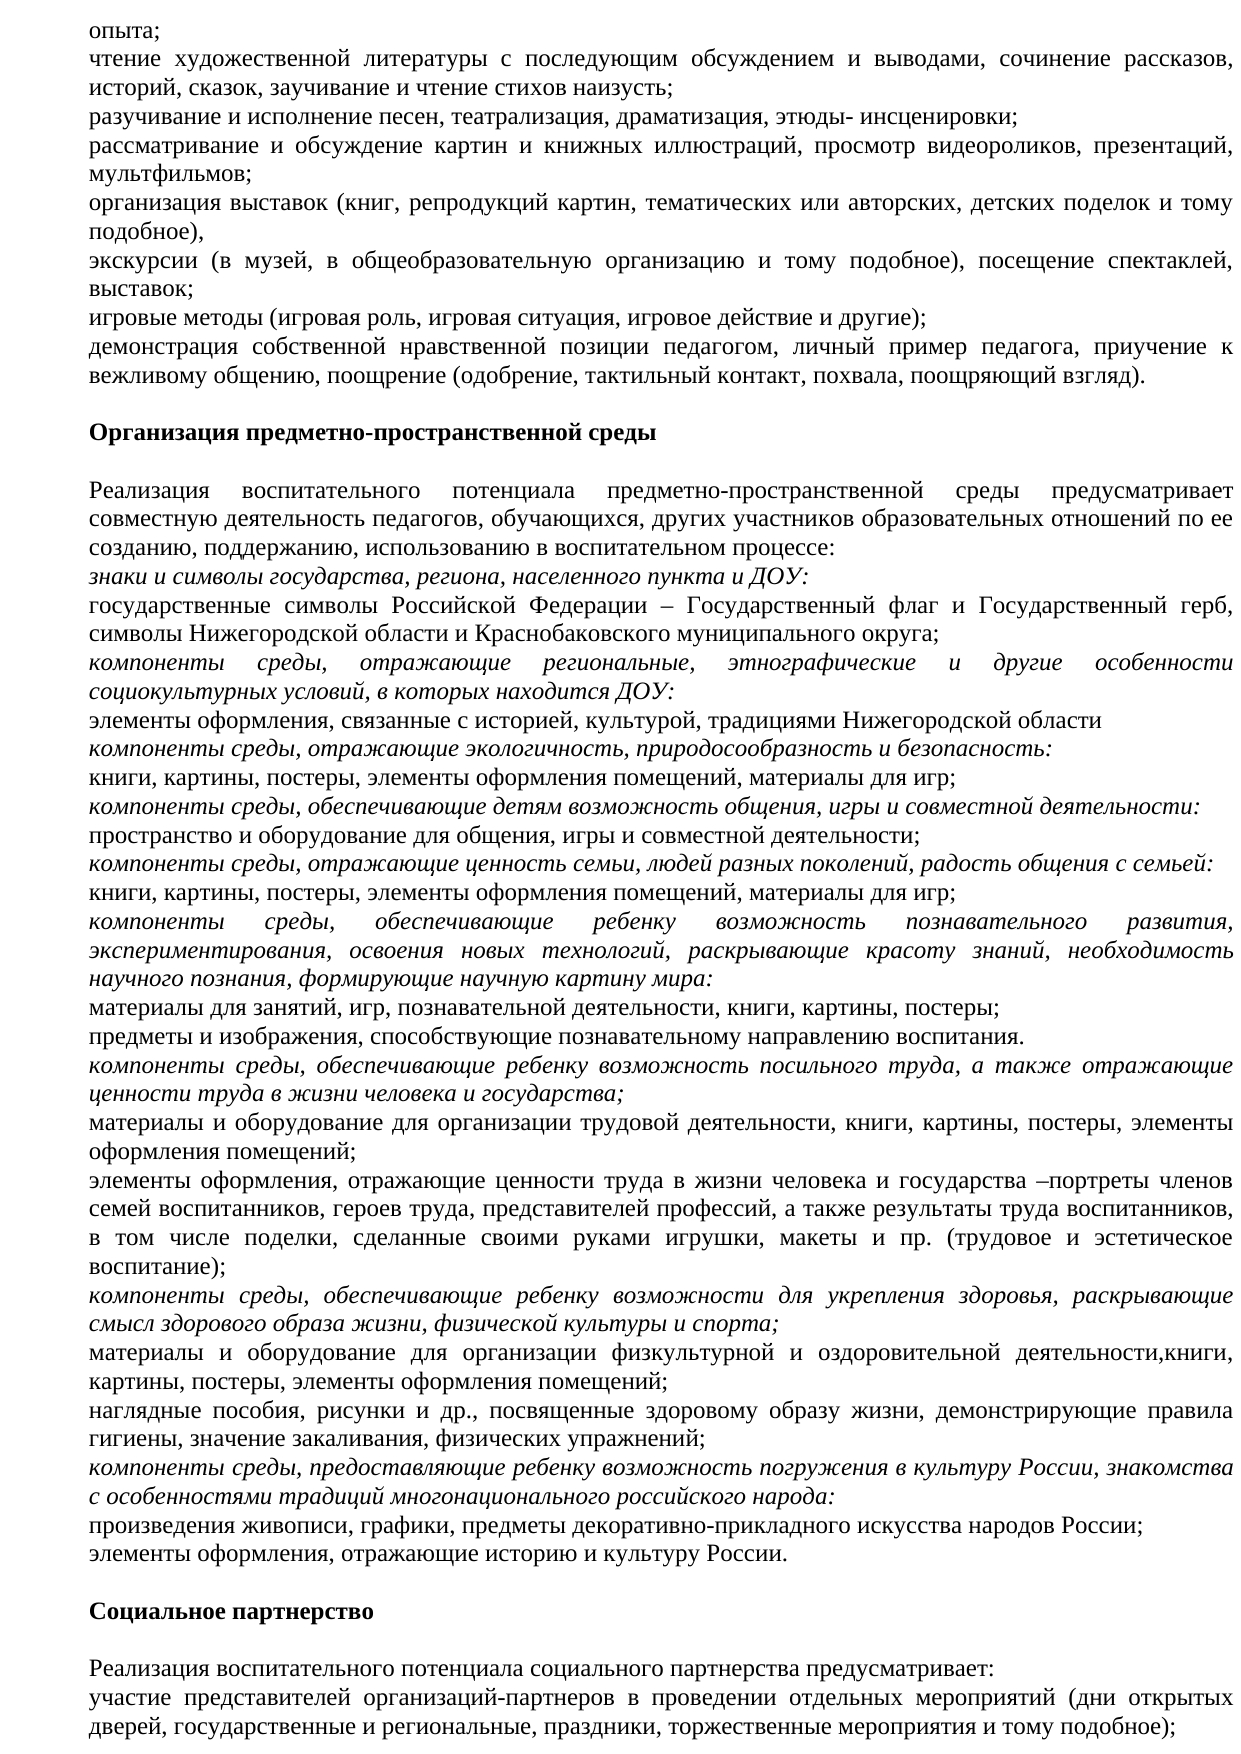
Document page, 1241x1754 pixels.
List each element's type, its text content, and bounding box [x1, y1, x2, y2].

text компоненты среды, обеспечивающие ребенку возможности для укрепления здоровья, раскрывающие смысл здорового образа жизни, физической культуры и спорта; [89, 1280, 1234, 1337]
text игровые методы (игровая роль, игровая ситуация, игровое действие и другие); [89, 302, 1234, 331]
text пространство и оборудование для общения, игры и совместной деятельности; [89, 820, 1234, 848]
text компоненты среды, обеспечивающие ребенку возможность посильного труда, а также отражающие ценности труда в жизни человека и государства; [89, 1050, 1234, 1107]
text чтение художественной литературы с последующим обсуждением и выводами, сочинение рассказов, историй, сказок, заучивание и чтение стихов наизусть; [89, 43, 1234, 101]
text Реализация воспитательного потенциала социального партнерства предусматривает: [89, 1653, 1234, 1682]
text элементы оформления, отражающие историю и культуру России. [89, 1538, 1234, 1567]
text компоненты среды, отражающие региональные, этнографические и другие особенности социокультурных условий, в которых находится ДОУ: [89, 647, 1234, 705]
text знаки и символы государства, региона, населенного пункта и ДОУ: [89, 561, 1234, 590]
text Социальное партнерство [89, 1596, 1234, 1625]
text Реализация воспитательного потенциала предметно-пространственной среды предусматривает совместную деятельность педагогов, обучающихся, других участников образовательных отношений по ее созданию, поддержанию, использованию в воспитательном процессе: [89, 475, 1234, 561]
text элементы оформления, отражающие ценности труда в жизни человека и государства –портреты членов семей воспитанников, героев труда, представителей профессий, а также результаты труда воспитанников, в том числе поделки, сделанные своими руками игрушки, макеты и пр. (трудовое и эстетическое воспитание); [89, 1165, 1234, 1280]
text компоненты среды, отражающие ценность семьи, людей разных поколений, радость общения с семьей: [89, 848, 1234, 877]
text элементы оформления, связанные с историей, культурой, традициями Нижегородской области [89, 705, 1234, 733]
text Организация предметно-пространственной среды [89, 417, 1234, 446]
text материалы для занятий, игр, познавательной деятельности, книги, картины, постеры; [89, 992, 1234, 1021]
text компоненты среды, обеспечивающие ребенку возможность познавательного развития, экспериментирования, освоения новых технологий, раскрывающие красоту знаний, необходимость научного познания, формирующие научную картину мира: [89, 906, 1234, 992]
text наглядные пособия, рисунки и др., посвященные здоровому образу жизни, демонстрирующие правила гигиены, значение закаливания, физических упражнений; [89, 1395, 1234, 1452]
text государственные символы Российской Федерации – Государственный флаг и Государственный герб, символы Нижегородской области и Краснобаковского муниципального округа; [89, 590, 1234, 647]
text произведения живописи, графики, предметы декоративно-прикладного искусства народов России; [89, 1510, 1234, 1538]
text материалы и оборудование для организации физкультурной и оздоровительной деятельности,книги, картины, постеры, элементы оформления помещений; [89, 1337, 1234, 1395]
text демонстрация собственной нравственной позиции педагогом, личный пример педагога, приучение к вежливому общению, поощрение (одобрение, тактильный контакт, похвала, поощряющий взгляд). [89, 331, 1234, 388]
text компоненты среды, обеспечивающие детям возможность общения, игры и совместной деятельности: [89, 791, 1234, 820]
text организация выставок (книг, репродукций картин, тематических или авторских, детских поделок и тому подобное), [89, 187, 1234, 245]
text книги, картины, постеры, элементы оформления помещений, материалы для игр; [89, 762, 1234, 791]
text разучивание и исполнение песен, театрализация, драматизация, этюды- инсценировки; [89, 101, 1234, 130]
text компоненты среды, отражающие экологичность, природосообразность и безопасность: [89, 733, 1234, 762]
text участие представителей организаций-партнеров в проведении отдельных мероприятий (дни открытых дверей, государственные и региональные, праздники, торжественные мероприятия и тому подобное); [89, 1682, 1234, 1740]
text экскурсии (в музей, в общеобразовательную организацию и тому подобное), посещение спектаклей, выставок; [89, 245, 1234, 302]
text книги, картины, постеры, элементы оформления помещений, материалы для игр; [89, 877, 1234, 906]
text рассматривание и обсуждение картин и книжных иллюстраций, просмотр видеороликов, презентаций, мультфильмов; [89, 130, 1234, 187]
text материалы и оборудование для организации трудовой деятельности, книги, картины, постеры, элементы оформления помещений; [89, 1107, 1234, 1165]
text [89, 15, 1234, 43]
text компоненты среды, предоставляющие ребенку возможность погружения в культуру России, знакомства с особенностями традиций многонационального российского народа: [89, 1452, 1234, 1510]
text предметы и изображения, способствующие познавательному направлению воспитания. [89, 1021, 1234, 1050]
